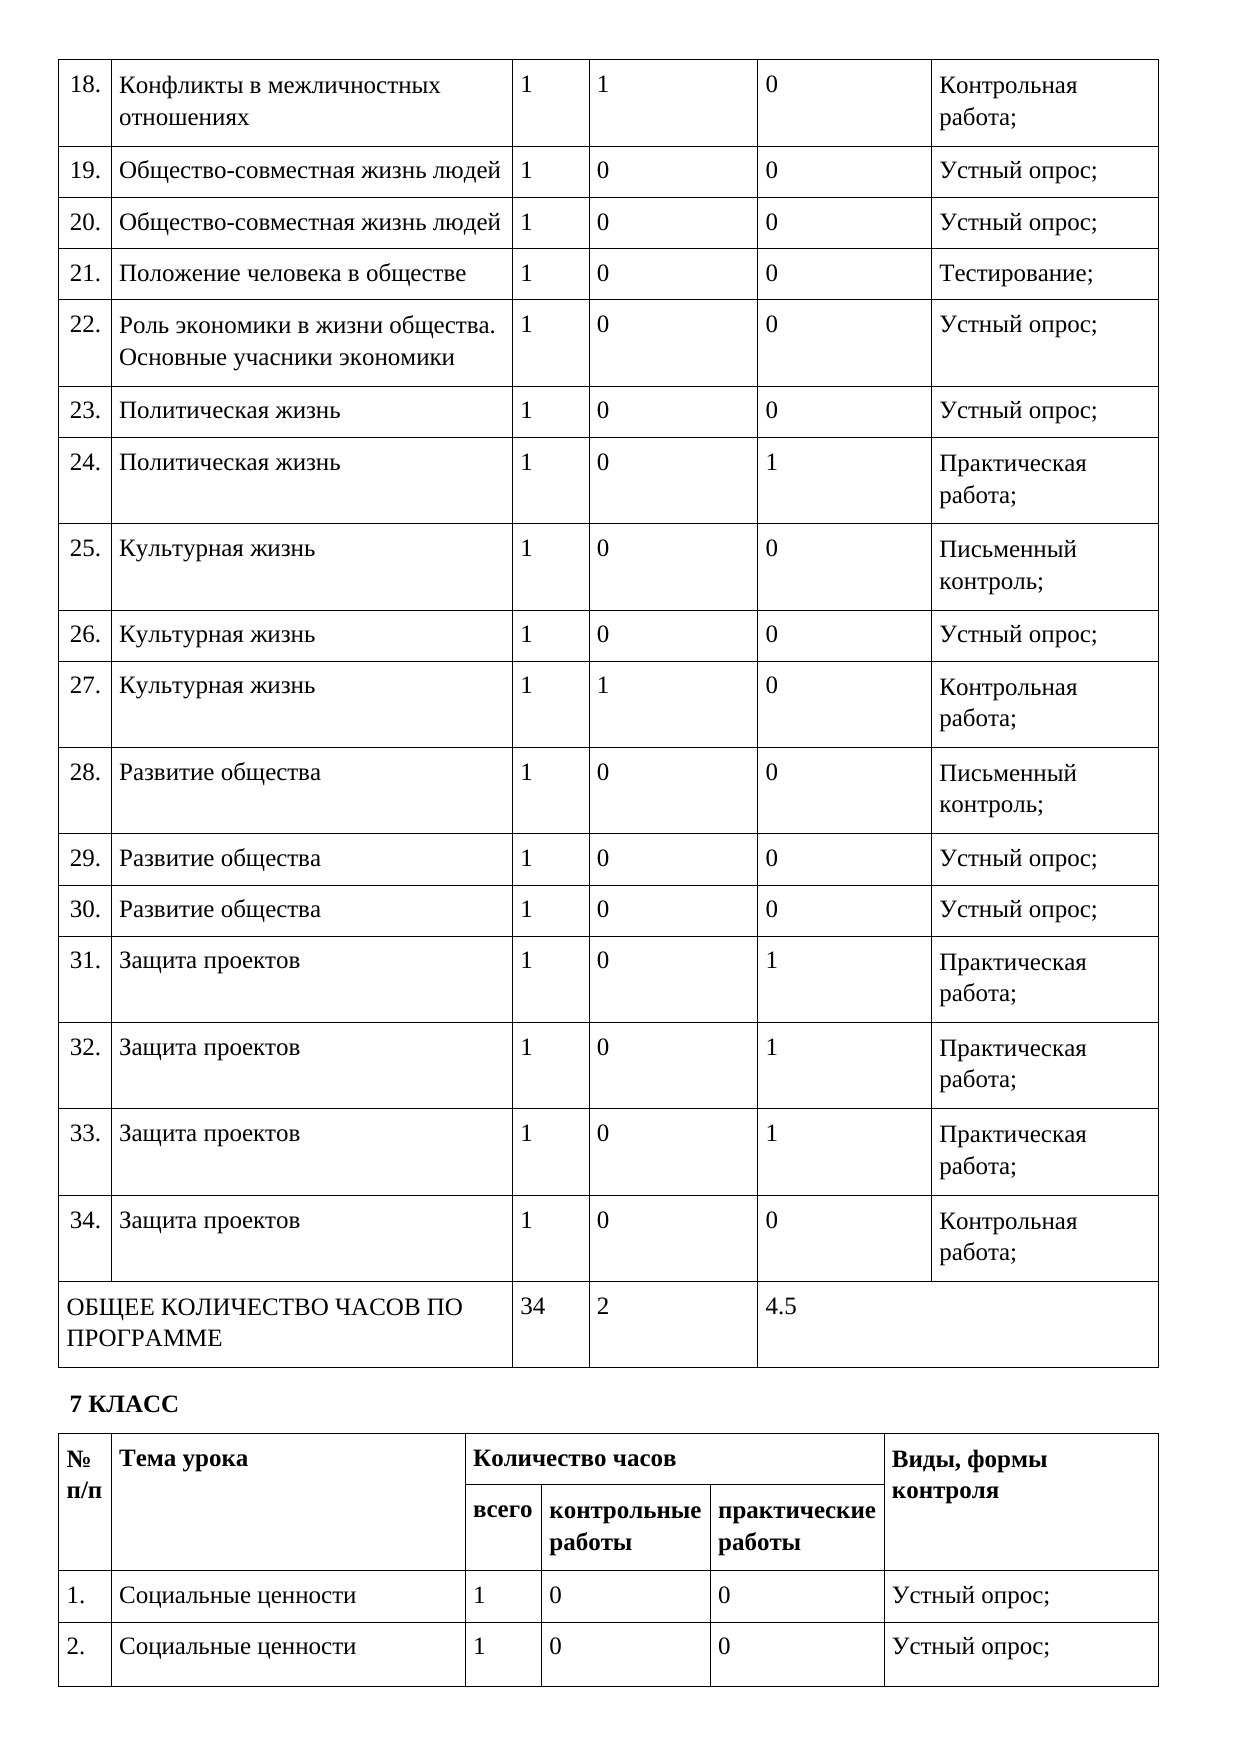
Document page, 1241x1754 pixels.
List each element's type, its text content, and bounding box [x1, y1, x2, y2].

table_cell Устный опрос; [932, 198, 1158, 248]
table_cell 0 [590, 147, 757, 197]
table_cell Практическая работа; [932, 937, 1158, 1022]
table_cell 4.5 [758, 1282, 1158, 1367]
table_cell 0 [542, 1623, 710, 1686]
table_cell 0 [590, 748, 757, 833]
table_cell 23. [59, 387, 111, 437]
table_cell Устный опрос; [932, 147, 1158, 197]
table_cell Защита проектов [112, 1196, 512, 1281]
table_cell 1 [466, 1623, 541, 1686]
table_cell 1 [758, 1109, 931, 1195]
table_header Виды, формы контроля [885, 1434, 1158, 1570]
table_cell Социальные ценности [112, 1571, 465, 1622]
table_cell 0 [758, 147, 931, 197]
table_cell 1 [513, 524, 589, 609]
table_cell 0 [590, 387, 757, 437]
table_cell 1 [513, 300, 589, 386]
table_header № п/п [59, 1434, 111, 1570]
table_cell 31. [59, 937, 111, 1022]
table_header Тема урока [112, 1434, 465, 1570]
table_header 18. [59, 60, 111, 146]
table_cell Письменный контроль; [932, 524, 1158, 609]
table_cell 32. [59, 1023, 111, 1108]
table_cell 1 [513, 1023, 589, 1108]
table_cell 0 [590, 198, 757, 248]
table_cell 24. [59, 438, 111, 523]
table_cell 20. [59, 198, 111, 248]
table_cell Устный опрос; [932, 387, 1158, 437]
table_cell 1 [513, 249, 589, 299]
table_cell 33. [59, 1109, 111, 1195]
table_cell 22. [59, 300, 111, 386]
table_cell 0 [758, 662, 931, 747]
table_cell 0 [590, 937, 757, 1022]
text 7 КЛАСС [69, 1391, 1172, 1418]
table_cell Контрольная работа; [932, 1196, 1158, 1281]
table_cell Практическая работа; [932, 1109, 1158, 1195]
table_cell Культурная жизнь [112, 611, 512, 661]
table_cell 1 [513, 147, 589, 197]
table_cell Культурная жизнь [112, 524, 512, 609]
table_cell Развитие общества [112, 834, 512, 884]
table_cell Устный опрос; [932, 834, 1158, 884]
table_cell Практическая работа; [932, 438, 1158, 523]
table_cell 26. [59, 611, 111, 661]
table_cell Социальные ценности [112, 1623, 465, 1686]
table_cell Развитие общества [112, 886, 512, 936]
table_cell 1 [513, 1109, 589, 1195]
table_cell 0 [758, 748, 931, 833]
table_cell 0 [590, 249, 757, 299]
table_cell 0 [758, 611, 931, 661]
table_cell Общество-совместная жизнь людей [112, 198, 512, 248]
table_cell Письменный контроль; [932, 748, 1158, 833]
table_cell Защита проектов [112, 937, 512, 1022]
table_cell 0 [758, 198, 931, 248]
table_cell 25. [59, 524, 111, 609]
table_cell 1 [513, 937, 589, 1022]
table_cell 1 [513, 834, 589, 884]
table_cell 21. [59, 249, 111, 299]
table_cell 1 [513, 611, 589, 661]
table_cell 0 [758, 249, 931, 299]
table_header Количество часов [466, 1434, 884, 1484]
table_cell 0 [590, 611, 757, 661]
table_cell 0 [758, 524, 931, 609]
table_cell 2 [590, 1282, 757, 1367]
table_cell 1 [513, 748, 589, 833]
table_cell 1 [513, 198, 589, 248]
table_cell 0 [758, 1196, 931, 1281]
table_cell 19. [59, 147, 111, 197]
table_cell 1 [466, 1571, 541, 1622]
table_cell 27. [59, 662, 111, 747]
table_cell 1 [513, 886, 589, 936]
table_cell всего [466, 1485, 541, 1570]
table_cell Политическая жизнь [112, 438, 512, 523]
table_cell Устный опрос; [932, 886, 1158, 936]
table_header 1 [513, 60, 589, 146]
table_cell 1 [513, 387, 589, 437]
table_cell 1 [758, 438, 931, 523]
table_cell Практическая работа; [932, 1023, 1158, 1108]
table_cell 0 [590, 886, 757, 936]
table_cell 0 [590, 300, 757, 386]
table_cell Устный опрос; [932, 300, 1158, 386]
table_cell 30. [59, 886, 111, 936]
table_cell 29. [59, 834, 111, 884]
table_cell контрольные работы [542, 1485, 710, 1570]
table_cell Общество-совместная жизнь людей [112, 147, 512, 197]
table_cell Устный опрос; [885, 1623, 1158, 1686]
table_cell Защита проектов [112, 1109, 512, 1195]
table_header Конфликты в межличностных отношениях [112, 60, 512, 146]
table_cell 1 [513, 438, 589, 523]
table_cell 0 [758, 834, 931, 884]
table_cell 1 [758, 1023, 931, 1108]
table_cell 1. [59, 1571, 111, 1622]
table_cell 0 [758, 387, 931, 437]
table_cell 0 [590, 1196, 757, 1281]
table_cell 0 [758, 300, 931, 386]
table_cell Устный опрос; [932, 611, 1158, 661]
table_cell 1 [590, 662, 757, 747]
table_cell Тестирование; [932, 249, 1158, 299]
table_cell 2. [59, 1623, 111, 1686]
table_cell 1 [513, 662, 589, 747]
table_cell Устный опрос; [885, 1571, 1158, 1622]
table_cell Положение человека в обществе [112, 249, 512, 299]
table_cell 0 [590, 1109, 757, 1195]
table_cell 34 [513, 1282, 589, 1367]
table_cell 0 [590, 438, 757, 523]
table_header 1 [590, 60, 757, 146]
table_cell Контрольная работа; [932, 662, 1158, 747]
table_cell практические работы [711, 1485, 884, 1570]
table_cell Культурная жизнь [112, 662, 512, 747]
table_cell 0 [542, 1571, 710, 1622]
table_cell 0 [590, 834, 757, 884]
table_cell 1 [758, 937, 931, 1022]
table_cell 1 [513, 1196, 589, 1281]
table_header 0 [758, 60, 931, 146]
table_cell Защита проектов [112, 1023, 512, 1108]
table_cell ОБЩЕЕ КОЛИЧЕСТВО ЧАСОВ ПО ПРОГРАММЕ [59, 1282, 512, 1367]
table_cell 0 [590, 524, 757, 609]
table_cell Роль экономики в жизни общества. Основные учасники экономики [112, 300, 512, 386]
table_cell 0 [758, 886, 931, 936]
table_cell Политическая жизнь [112, 387, 512, 437]
table_cell 0 [590, 1023, 757, 1108]
table_cell 34. [59, 1196, 111, 1281]
table_cell 0 [711, 1571, 884, 1622]
table_cell 0 [711, 1623, 884, 1686]
table_cell 28. [59, 748, 111, 833]
table_cell Развитие общества [112, 748, 512, 833]
table_header Контрольная работа; [932, 60, 1158, 146]
